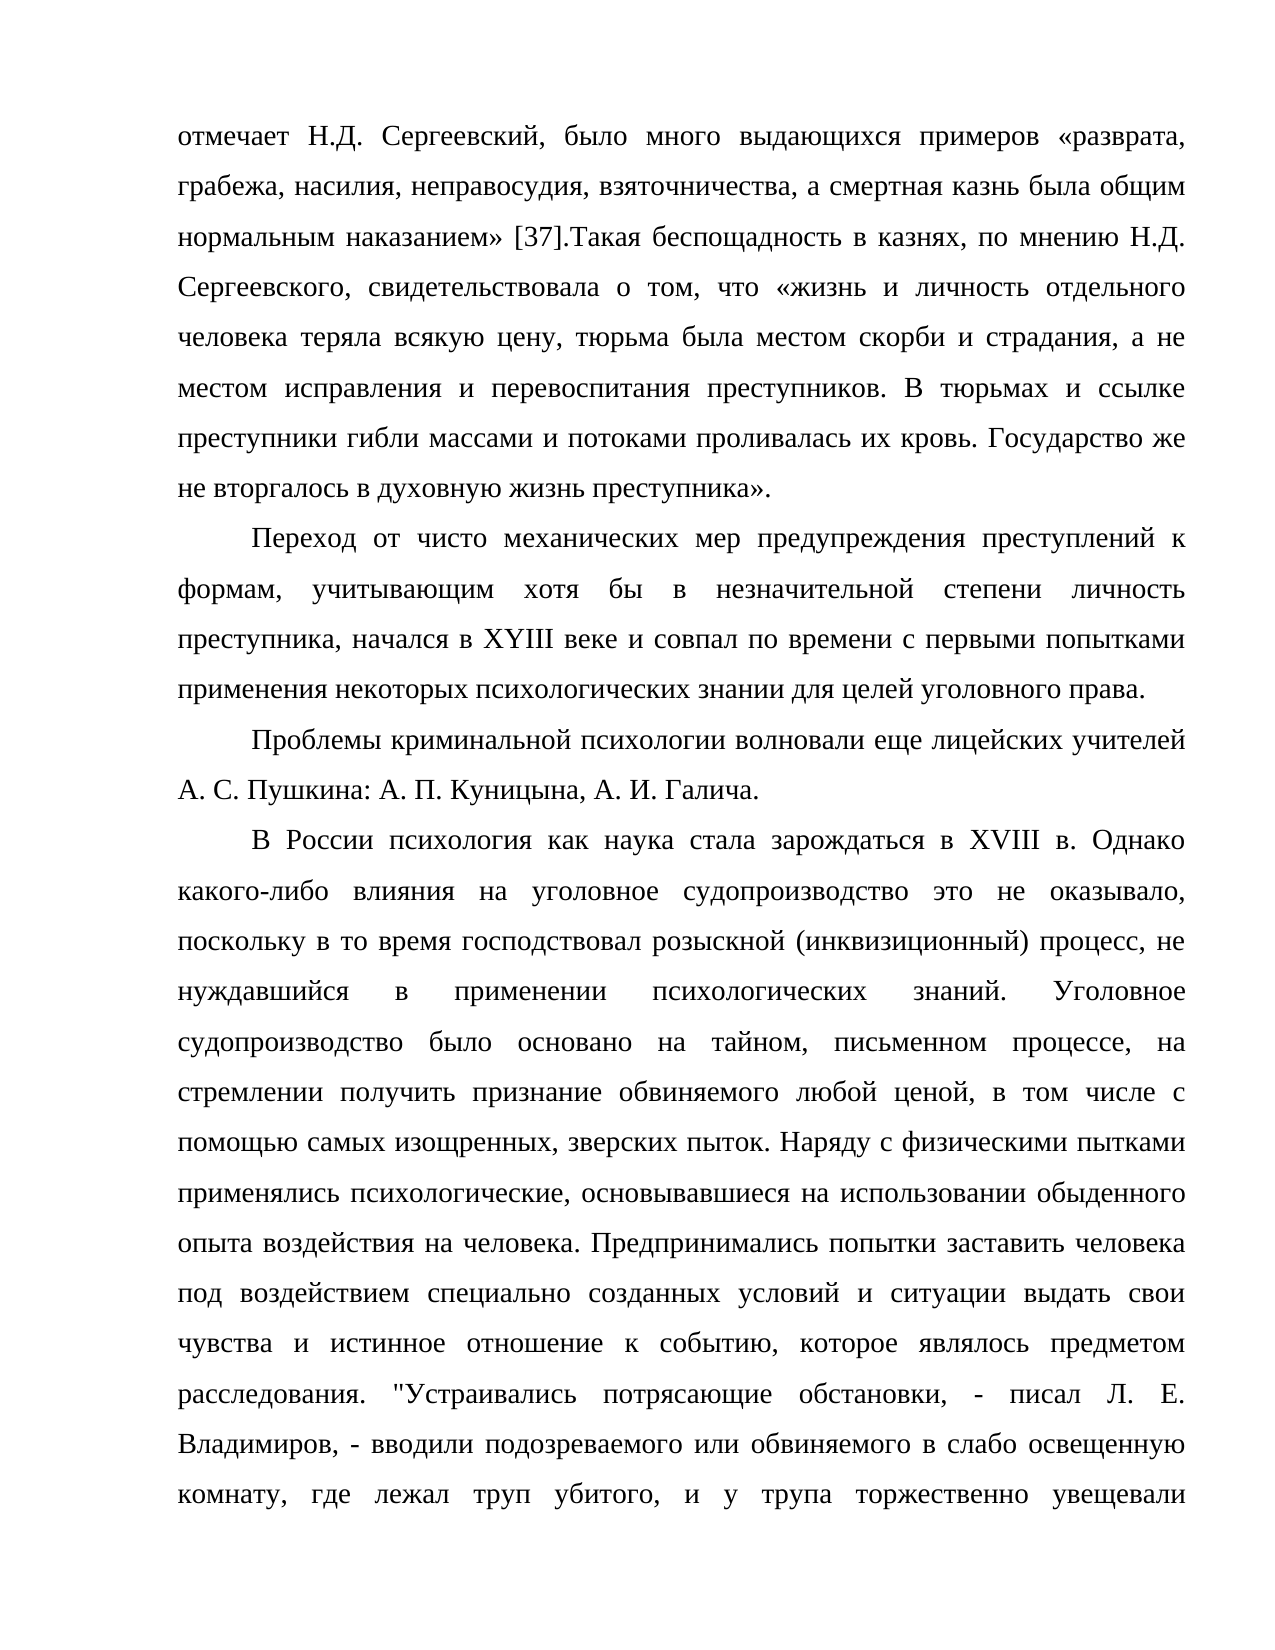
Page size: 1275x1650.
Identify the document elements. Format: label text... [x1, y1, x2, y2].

text Переход от чисто механических мер предупреждения преступлений к формам, учитывающим хотя бы в незначительной степени личность преступника, начался в XYIII веке и совпал по времени с первыми попытками применения некоторых психологических знании для целей уголовного права. [177, 521, 1186, 705]
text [177, 118, 1186, 504]
text Проблемы криминальной психологии волновали еще лицейских учителей А. С. Пушкина: А. П. Куницына, А. И. Галича. [177, 722, 1186, 806]
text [177, 822, 1186, 1510]
